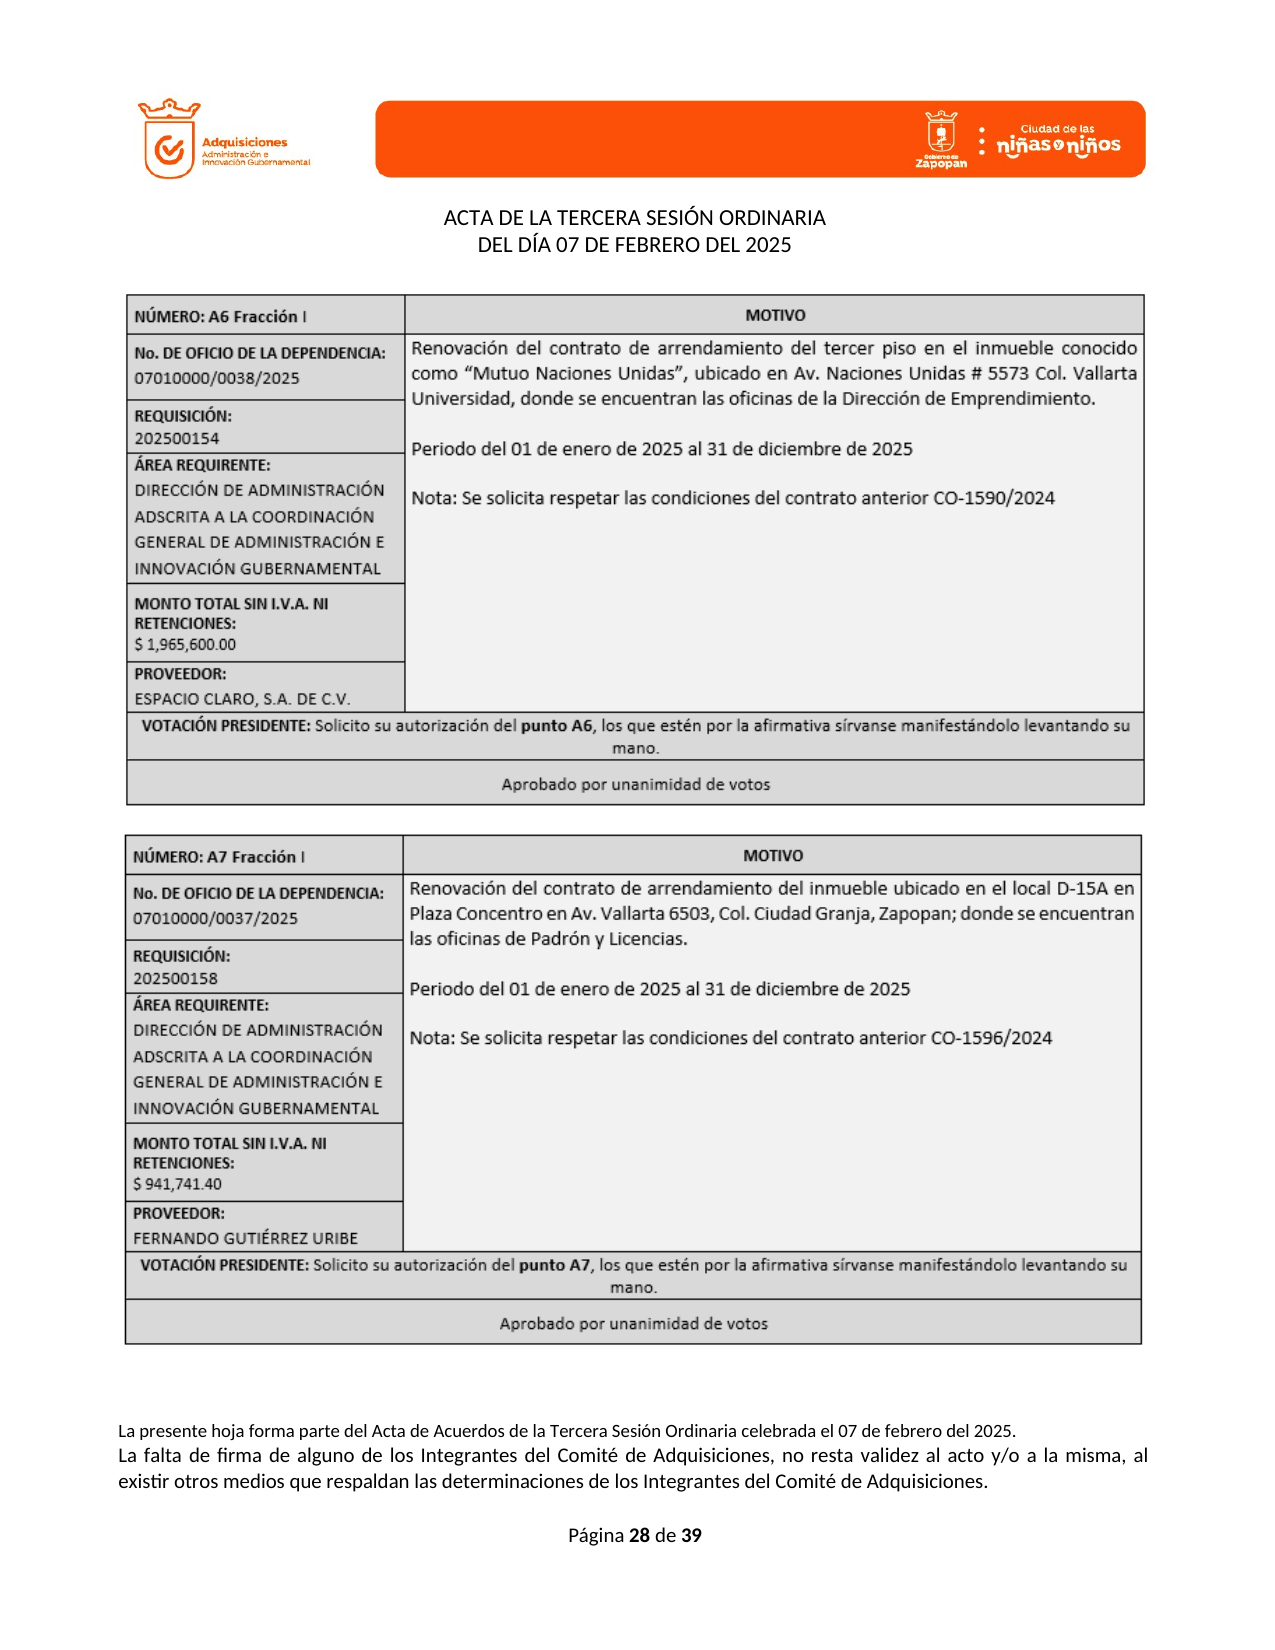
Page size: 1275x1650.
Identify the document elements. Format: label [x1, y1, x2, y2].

picture [118, 832, 1152, 1356]
picture [118, 73, 1165, 203]
picture [118, 287, 1152, 814]
